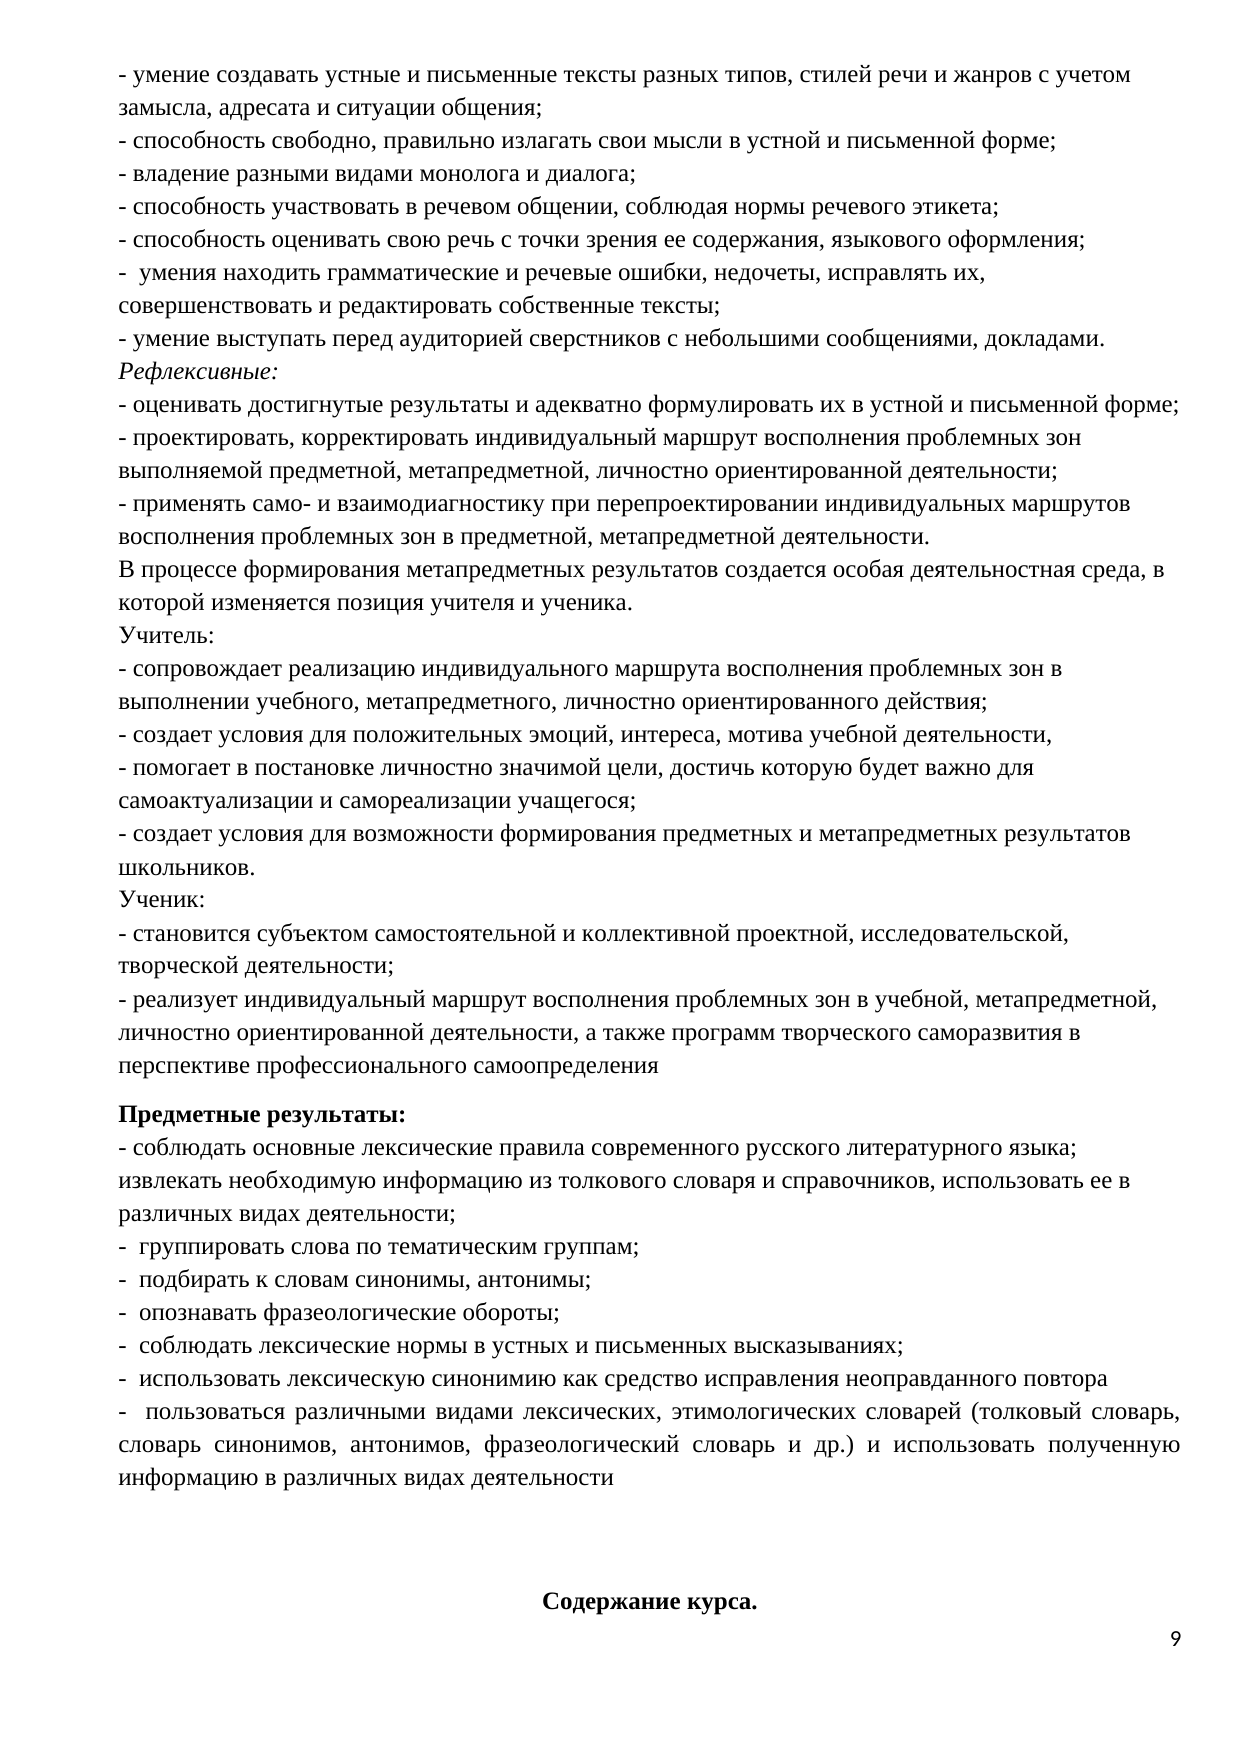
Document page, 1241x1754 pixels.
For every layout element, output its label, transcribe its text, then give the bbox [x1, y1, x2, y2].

text Ученик: [118, 884, 1181, 913]
text - владение разными видами монолога и диалога; [118, 158, 1181, 187]
text - применять само- и взаимодиагностику при перепроектировании индивидуальных маршрутов восполнения проблемных зон в предметной, метапредметной деятельности. [118, 488, 1181, 550]
text - помогает в постановке личностно значимой цели, достичь которую будет важно для самоактуализации и самореализации учащегося; [118, 752, 1181, 814]
text - использовать лексическую синонимию как средство исправления неоправданного повтора [118, 1363, 1181, 1392]
text - группировать слова по тематическим группам; [118, 1231, 1181, 1259]
text - способность оценивать свою речь с точки зрения ее содержания, языкового оформления; [118, 224, 1181, 253]
text - умение создавать устные и письменные тексты разных типов, стилей речи и жанров с учетом замысла, адресата и ситуации общения; [118, 59, 1181, 121]
text - умения находить грамматические и речевые ошибки, недочеты, исправлять их, совершенствовать и редактировать собственные тексты; [118, 257, 1181, 319]
text - создает условия для возможности формирования предметных и метапредметных результатов школьников. [118, 818, 1181, 880]
text - реализует индивидуальный маршрут восполнения проблемных зон в учебной, метапредметной, личностно ориентированной деятельности, а также программ творческого саморазвития в перспективе профессионального самоопределения [118, 984, 1181, 1078]
text - соблюдать лексические нормы в устных и письменных высказываниях; [118, 1330, 1181, 1359]
text - проектировать, корректировать индивидуальный маршрут восполнения проблемных зон выполняемой предметной, метапредметной, личностно ориентированной деятельности; [118, 422, 1181, 484]
text В процессе формирования метапредметных результатов создается особая деятельностная среда, в которой изменяется позиция учителя и ученика. [118, 554, 1181, 616]
text - оценивать достигнутые результаты и адекватно формулировать их в устной и письменной форме; [118, 389, 1181, 418]
text - умение выступать перед аудиторией сверстников с небольшими сообщениями, докладами. [118, 323, 1181, 352]
text - опознавать фразеологические обороты; [118, 1297, 1181, 1326]
text Рефлексивные: [118, 356, 1181, 385]
text - пользоваться различными видами лексических, этимологических словарей (толковый словарь, словарь синонимов, антонимов, фразеологический словарь и др.) и использовать полученную информацию в различных видах деятельности [118, 1396, 1181, 1491]
text Содержание курса. [118, 1586, 1181, 1615]
text - создает условия для положительных эмоций, интереса, мотива учебной деятельности, [118, 719, 1181, 748]
text - подбирать к словам синонимы, антонимы; [118, 1264, 1181, 1293]
text Учитель: [118, 620, 1181, 649]
text - способность участвовать в речевом общении, соблюдая нормы речевого этикета; [118, 191, 1181, 220]
text - способность свободно, правильно излагать свои мысли в устной и письменной форме; [118, 125, 1181, 154]
text Предметные результаты: [118, 1099, 1181, 1127]
text - становится субъектом самостоятельной и коллективной проектной, исследовательской, творческой деятельности; [118, 918, 1181, 979]
text - соблюдать основные лексические правила современного русского литературного языка; извлекать необходимую информацию из толкового словаря и справочников, использовать ее в различных видах деятельности; [118, 1132, 1181, 1227]
text - сопровождает реализацию индивидуального маршрута восполнения проблемных зон в выполнении учебного, метапредметного, личностно ориентированного действия; [118, 653, 1181, 715]
